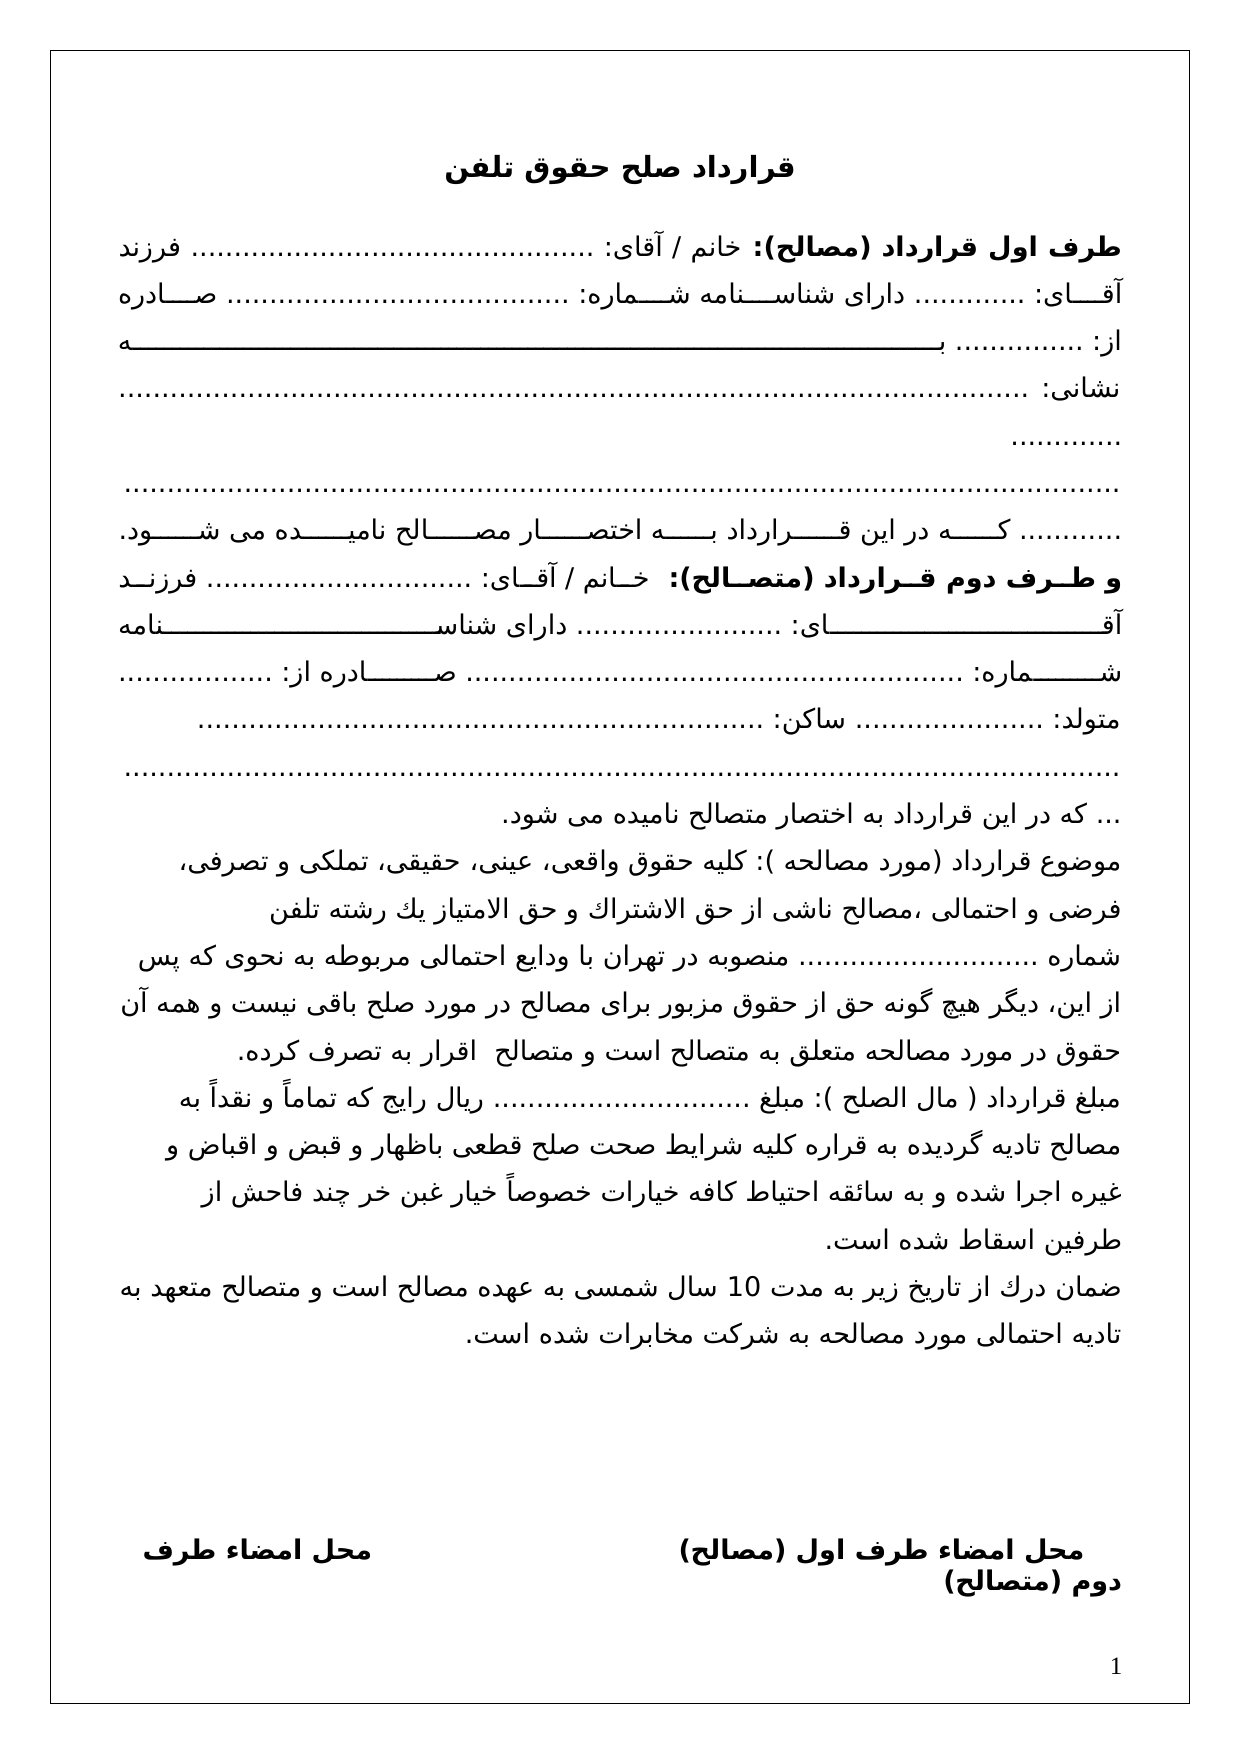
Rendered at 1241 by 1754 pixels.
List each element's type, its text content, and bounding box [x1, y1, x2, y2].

text قرارداد صلح حقوق تلفن [118, 150, 1122, 184]
text طرف اول قرارداد (مصالح): خانم / آقای: ............................................... فرزند آقای: ............. دارای شناسنامه شماره: ........................................ صادره از: ............... به نشانی: ....................................................................................................................... [118, 231, 1122, 452]
text مبلغ قرارداد ( مال الصلح ): مبلغ .............................. ریال رایج كه تماماً و نقداً به مصالح تادیه گردیده به قراره كلیه شرایط صحت صلح قطعی باظهار و قبض و اقباض و غیره اجرا شده و به سائقه احتیاط كافه خیارات خصوصاً خیار غبن خر چند فاحش از طرفین اسقاط شده است. [118, 1082, 1122, 1256]
text ضمان درك از تاریخ زیر به مدت 10 سال شمسی به عهده مصالح است و متصالح متعهد به تادیه احتمالی مورد مصالحه به شركت مخابرات شده است. [118, 1271, 1122, 1350]
text موضوع قرارداد (مورد مصالحه ): كلیه حقوق واقعی،‌ عینی، ‌حقیقی، تملكی و تصرفی، فرضی و احتمالی ،مصالح ناشی از حق الاشتراك و حق الامتیاز یك رشته تلفن شماره ............................ منصوبه در تهران با ودایع احتمالی مربوطه به نحوی كه پس از این، دیگر هیچ گونه حق از حقوق مزبور برای مصالح در مورد صلح باقی نیست و همه آن حقوق در مورد مصالحه متعلق به متصالح است و متصالح اقرار به تصرف كرده. [118, 846, 1122, 1066]
text ....................................................................................................................... که در این قرارداد به اختصار متصالح نامیده می شود. [118, 751, 1122, 830]
text محل امضاء طرف اول (مصالح) محل امضاء طرف دوم (متصالح) [118, 1534, 1122, 1597]
text ................................................................................................................................ كه در این قرارداد به اختصار مصالح نامیده می شود. و طرف دوم قرارداد (متصالح): خانم / آقای: ............................... فرزند آقای: ........................ دارای شناسنامه شماره: .......................................................... صادره از: .................. متولد: ...................... ساكن: .................................................................. [118, 467, 1122, 735]
